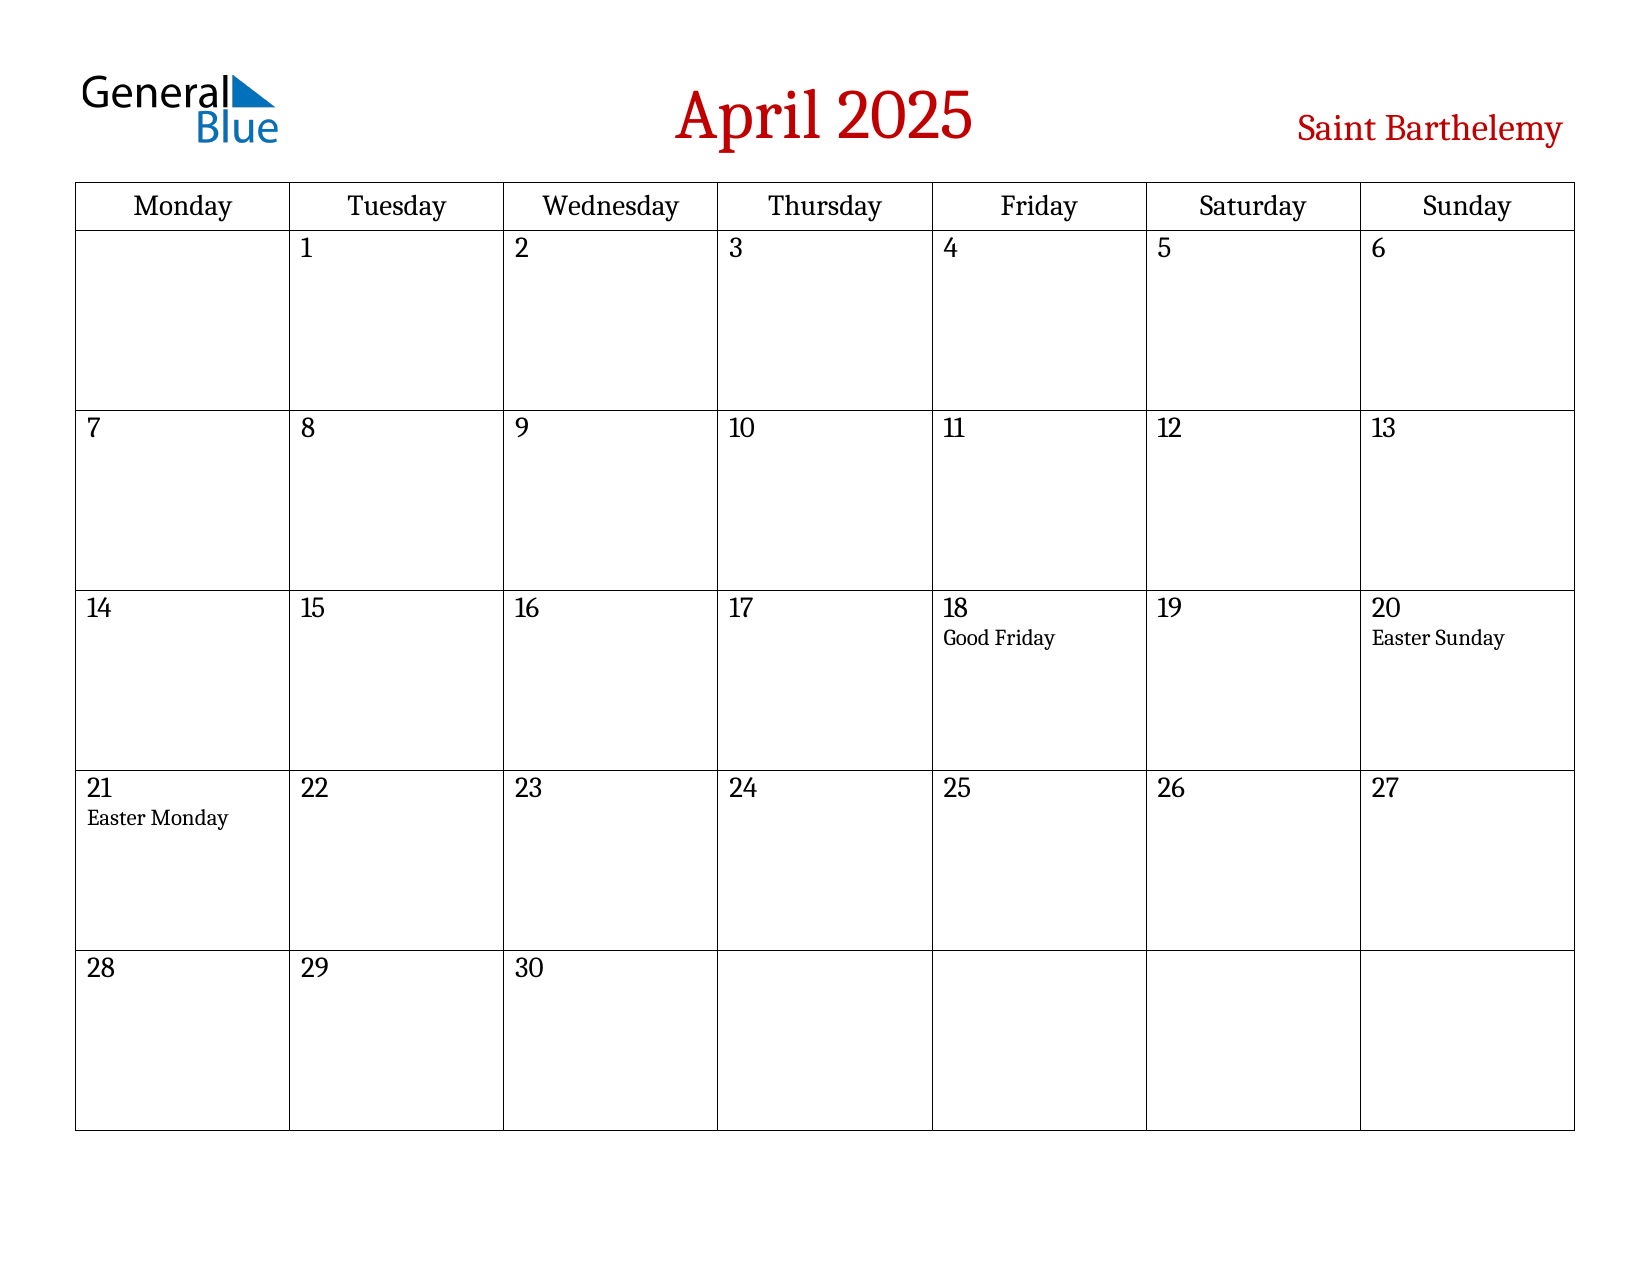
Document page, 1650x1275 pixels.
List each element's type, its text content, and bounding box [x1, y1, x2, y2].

table_cell [504, 265, 717, 410]
table_cell [933, 985, 1146, 1130]
table_cell Monday [76, 183, 289, 230]
table_cell [1361, 445, 1574, 590]
table_cell [933, 805, 1146, 950]
table_cell [76, 445, 289, 590]
table_cell Thursday [718, 183, 932, 230]
table_cell [290, 445, 503, 590]
table_cell 4 [933, 231, 1146, 264]
table_cell [933, 951, 1146, 985]
table_cell [718, 951, 932, 985]
table_cell 24 [718, 771, 932, 805]
table_cell 30 [504, 951, 717, 985]
table_cell 18 [933, 591, 1146, 625]
table_cell [1361, 951, 1574, 985]
table_cell [1361, 805, 1574, 950]
table_cell 8 [290, 411, 503, 444]
table_cell [290, 625, 503, 770]
table_cell [504, 985, 717, 1130]
table_cell [1147, 265, 1360, 410]
table_cell [1147, 625, 1360, 770]
table_cell 12 [1147, 411, 1360, 444]
table_cell 7 [76, 411, 289, 444]
table_cell 11 [933, 411, 1146, 444]
table_cell Sunday [1361, 183, 1574, 230]
table_cell 1 [290, 231, 503, 264]
table_cell 16 [504, 591, 717, 625]
table_header April 2025 [504, 75, 1146, 182]
table_cell [76, 231, 289, 264]
table_cell [933, 445, 1146, 590]
table_cell 15 [290, 591, 503, 625]
table_cell 5 [1147, 231, 1360, 264]
table_cell [718, 985, 932, 1130]
table_cell [1361, 985, 1574, 1130]
table_cell 6 [1361, 231, 1574, 264]
table_cell 2 [504, 231, 717, 264]
table_cell 10 [718, 411, 932, 444]
table_cell 22 [290, 771, 503, 805]
table_cell 17 [718, 591, 932, 625]
table_cell Saturday [1147, 183, 1360, 230]
table_header Saint Barthelemy [1146, 75, 1574, 182]
table_cell 13 [1361, 411, 1574, 444]
table_cell Good Friday [933, 625, 1146, 770]
table_cell 14 [76, 591, 289, 625]
table_cell [718, 445, 932, 590]
table_cell [290, 805, 503, 950]
table_cell 28 [76, 951, 289, 985]
table_cell 27 [1361, 771, 1574, 805]
table_cell [76, 265, 289, 410]
table_cell [290, 985, 503, 1130]
table_cell [504, 625, 717, 770]
table_cell Friday [933, 183, 1146, 230]
table_cell [1147, 445, 1360, 590]
table_cell [1147, 951, 1360, 985]
table_cell [718, 805, 932, 950]
table_cell 21 [76, 771, 289, 805]
table_cell 29 [290, 951, 503, 985]
table_cell 26 [1147, 771, 1360, 805]
table_cell 25 [933, 771, 1146, 805]
table_cell [1147, 985, 1360, 1130]
table_cell [76, 985, 289, 1130]
table_cell Easter Sunday [1361, 625, 1574, 770]
table_cell 3 [718, 231, 932, 264]
table_cell 9 [504, 411, 717, 444]
table_cell [290, 265, 503, 410]
table_cell [504, 445, 717, 590]
table_cell 20 [1361, 591, 1574, 625]
table_cell [1147, 805, 1360, 950]
table_cell [718, 265, 932, 410]
table_cell Easter Monday [76, 805, 289, 950]
table_cell [504, 805, 717, 950]
table_cell [718, 625, 932, 770]
picture [82, 75, 278, 143]
table_cell Tuesday [290, 183, 503, 230]
table_cell [1361, 265, 1574, 410]
table_cell [76, 625, 289, 770]
table_cell 19 [1147, 591, 1360, 625]
table_header [76, 75, 503, 182]
table_cell [933, 265, 1146, 410]
table_cell Wednesday [504, 183, 717, 230]
table_cell 23 [504, 771, 717, 805]
